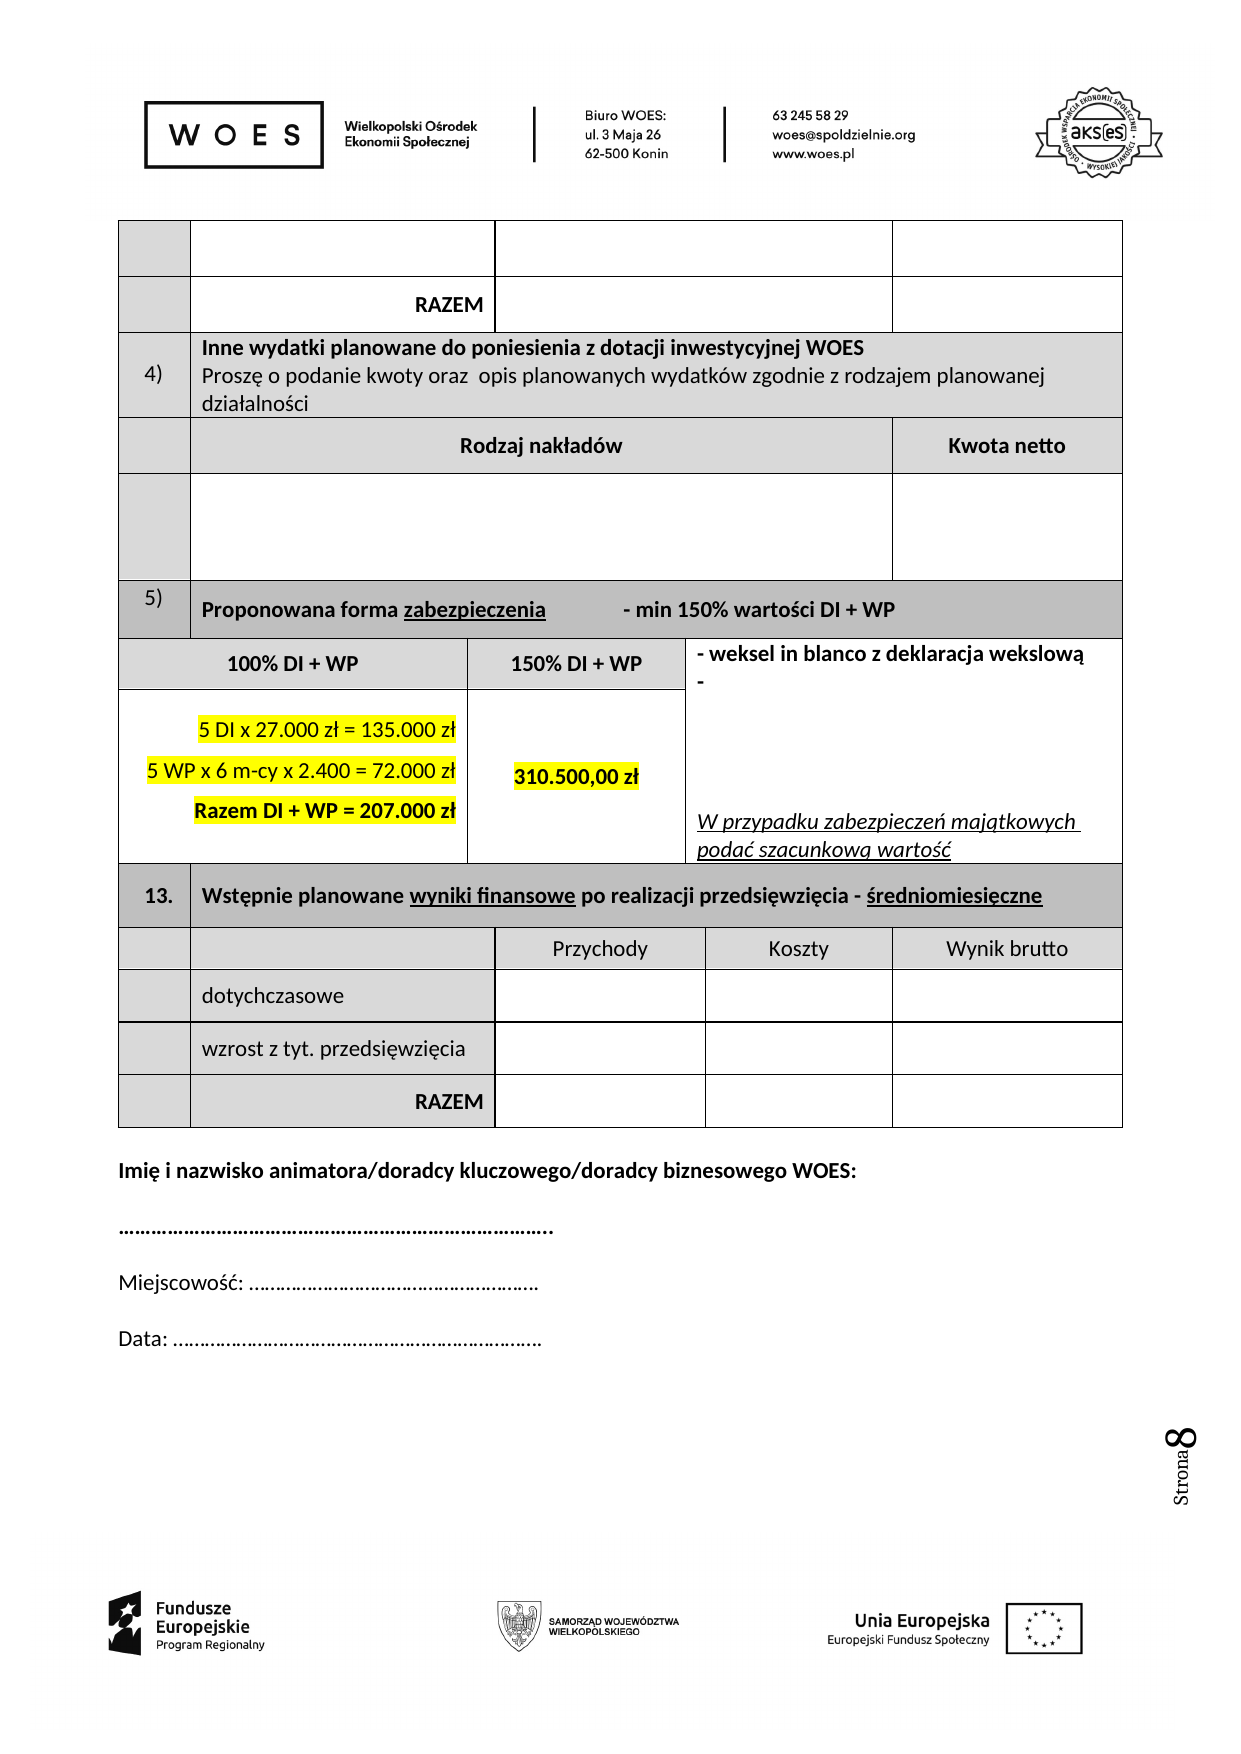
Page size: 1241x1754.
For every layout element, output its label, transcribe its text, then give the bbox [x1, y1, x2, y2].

table_cell RAZEM [191, 277, 494, 332]
text Imię i nazwisko animatora/doradcy kluczowego/doradcy biznesowego WOES: [118, 1156, 1122, 1184]
table_cell Rodzaj nakładów [191, 418, 892, 473]
table_cell Proponowana forma zabezpieczenia - min 150% wartości DI + WP [191, 581, 1122, 638]
table_cell [191, 928, 494, 968]
table_cell - weksel in blanco z deklaracja wekslową - W przypadku zabezpieczeń majątkowych podać szacunkową wartość [686, 639, 1122, 863]
table_cell [119, 277, 190, 332]
table_cell [119, 1075, 190, 1127]
table_cell Wynik brutto [893, 928, 1122, 968]
table_cell Kwota netto [893, 418, 1122, 473]
table_cell [119, 970, 190, 1021]
table_cell [191, 221, 494, 276]
table_cell [893, 474, 1122, 579]
table_cell razem [191, 1075, 494, 1127]
table_cell 150% DI + WP [468, 639, 685, 688]
table_cell [893, 221, 1122, 276]
table_cell [119, 221, 190, 276]
table_cell [119, 581, 190, 638]
table_cell Koszty [706, 928, 892, 968]
table_cell [496, 1023, 705, 1074]
table_cell Wstępnie planowane wyniki finansowe po realizacji przedsięwzięcia - średniomiesięczne [191, 864, 1122, 927]
table_cell 100% DI + WP [119, 639, 467, 688]
table_cell [119, 333, 190, 417]
table_cell 13. [119, 864, 190, 927]
table_cell 310.500,00 zł [468, 690, 685, 863]
table_cell Przychody [496, 928, 705, 968]
table_cell [706, 1023, 892, 1074]
table_cell [893, 1075, 1122, 1127]
table_cell [893, 277, 1122, 332]
picture [85, 43, 1216, 221]
text …………………………………………………………………….. [118, 1212, 1122, 1240]
table_cell dotychczasowe [191, 970, 494, 1021]
table_cell [496, 1075, 705, 1127]
table_cell [893, 970, 1122, 1021]
table_cell [496, 970, 705, 1021]
table_cell [706, 970, 892, 1021]
table_cell [706, 1075, 892, 1127]
table_cell [119, 418, 190, 473]
table_cell [119, 474, 190, 579]
table_cell [496, 221, 892, 276]
table_cell [496, 277, 892, 332]
text Data: ……………………………………………………………. [118, 1324, 1122, 1352]
table_cell [191, 474, 892, 579]
table_cell 5 DI x 27.000 zł = 135.000 zł 5 WP x 6 m-cy x 2.400 = 72.000 zł Razem DI + WP = 207.000 zł [119, 690, 467, 863]
table_cell Inne wydatki planowane do poniesienia z dotacji inwestycyjnej WOES Proszę o podanie kwoty oraz opis planowanych wydatków zgodnie z rodzajem planowanej działalności [191, 333, 1122, 417]
picture [29, 1532, 1175, 1730]
table_cell [119, 1023, 190, 1074]
table_cell [119, 928, 190, 968]
table_cell [893, 1023, 1122, 1074]
table_cell wzrost z tyt. przedsięwzięcia [191, 1023, 494, 1074]
text Miejscowość: ………………………………………………. [118, 1268, 1122, 1296]
